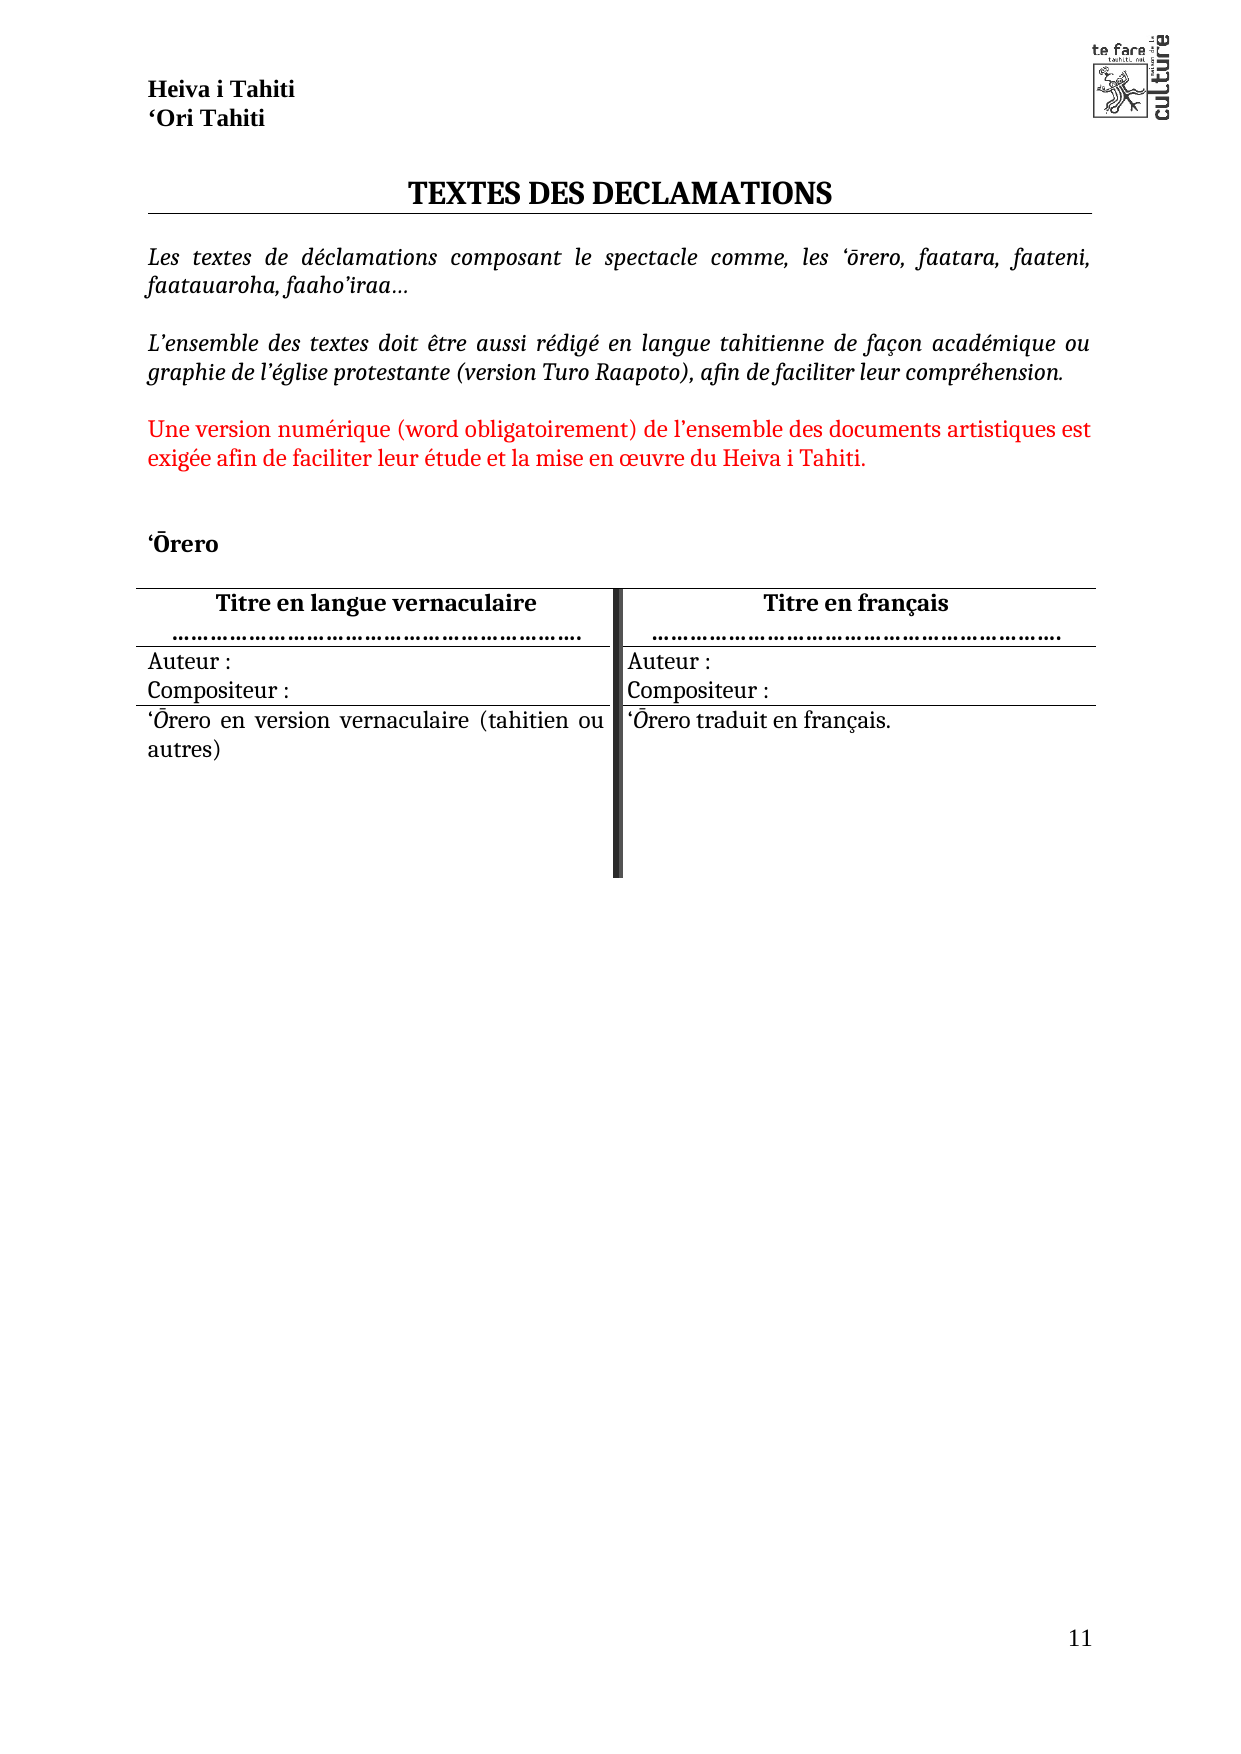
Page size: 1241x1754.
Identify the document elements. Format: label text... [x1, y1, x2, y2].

text TEXTES DES DECLAMATIONS [148, 174, 1092, 213]
table_header Titre en français ………………………………………………………. [623, 589, 1096, 646]
table_cell Auteur : Compositeur : [136, 647, 610, 705]
text L’ensemble des textes doit être aussi rédigé en langue tahitienne de façon académique ou graphie de l’église protestante (version Turo Raapoto), afin de faciliter leur compréhension. [148, 329, 1092, 386]
text Les textes de déclamations composant le spectacle comme, les ‘ōrero, faatara, faateni, faatauaroha, faaho’iraa… [148, 243, 1092, 300]
text ‘Ōrero [148, 530, 1092, 559]
table_cell Auteur : Compositeur : [623, 647, 1096, 705]
table_cell ‘Ōrero en version vernaculaire (tahitien ou autres) [136, 706, 610, 878]
table_cell ‘Ōrero traduit en français. [623, 706, 1096, 878]
text Une version numérique (word obligatoirement) de l’ensemble des documents artistiques est exigée afin de faciliter leur étude et la mise en œuvre du Heiva i Tahiti. [148, 415, 1092, 473]
picture [1092, 35, 1170, 120]
table_header Titre en langue vernaculaire ………………………………………………………. [136, 589, 610, 646]
